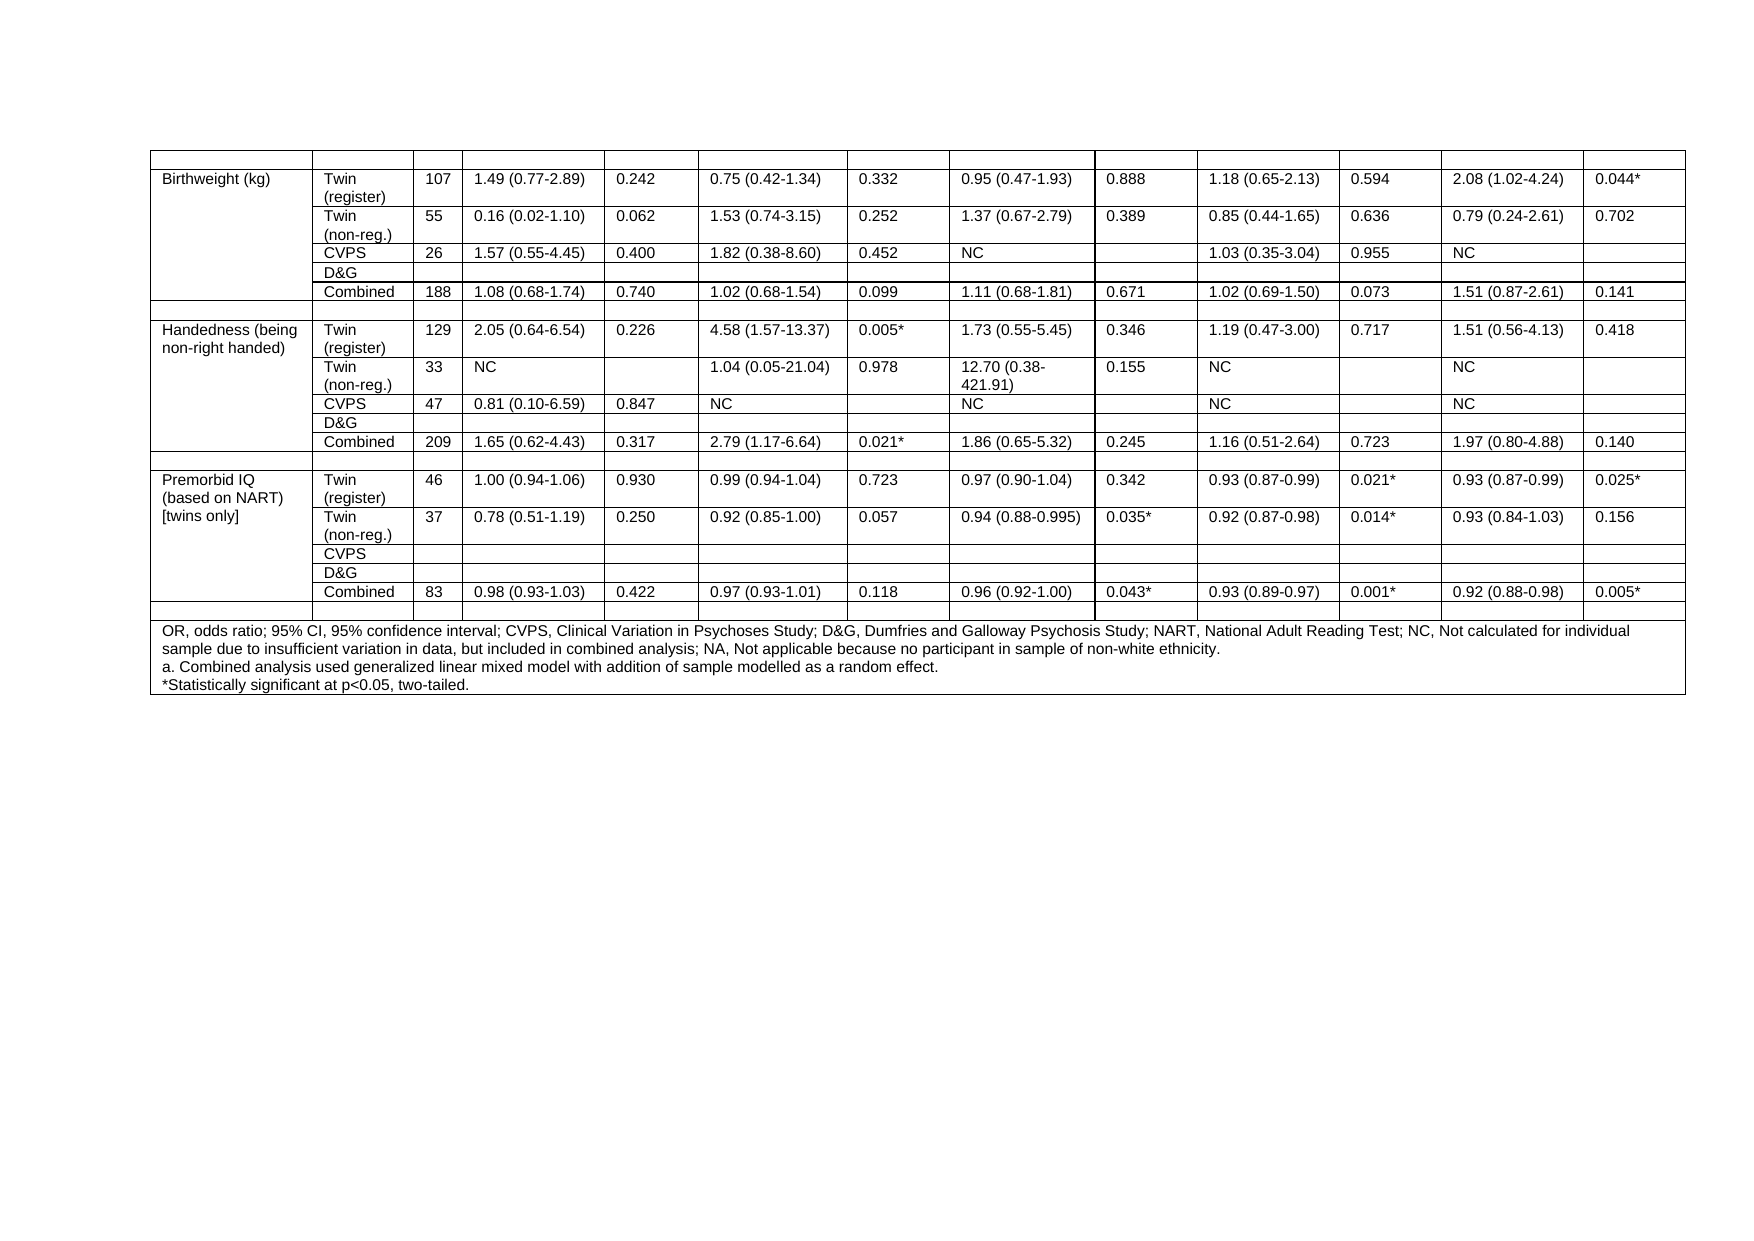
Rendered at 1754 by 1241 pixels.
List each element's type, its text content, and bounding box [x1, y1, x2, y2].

table_cell 0.155 [1096, 358, 1197, 394]
table_cell [414, 414, 462, 432]
table_cell 0.035* [1096, 508, 1197, 544]
table_cell 0.005* [1584, 583, 1685, 601]
table_cell 0.332 [848, 170, 949, 206]
table_cell 0.346 [1096, 321, 1197, 357]
table_cell 0.043* [1096, 583, 1197, 601]
table_cell [1442, 564, 1583, 582]
table_cell [1442, 151, 1583, 169]
table_cell D&G [313, 263, 413, 281]
table_cell NC [1442, 358, 1583, 394]
table_cell [605, 414, 698, 432]
table_cell [1340, 602, 1441, 620]
table_cell D&G [313, 414, 413, 432]
table_cell [1198, 263, 1339, 281]
table_cell [848, 301, 949, 319]
table_cell 0.740 [605, 283, 698, 300]
table_cell [1584, 151, 1685, 169]
table_cell 0.001* [1340, 583, 1441, 601]
table_cell 55 [414, 207, 462, 243]
table_cell NC [950, 244, 1094, 262]
table_cell [605, 545, 698, 563]
table_cell NC [950, 395, 1094, 413]
table_cell 0.94 (0.88-0.995) [950, 508, 1094, 544]
table_cell [1340, 358, 1441, 394]
table_cell Premorbid IQ (based on NART) [twins only] [151, 471, 312, 601]
table_cell 0.955 [1340, 244, 1441, 262]
table_cell [1096, 395, 1197, 413]
table_cell 0.16 (0.02-1.10) [463, 207, 604, 243]
table_cell CVPS [313, 545, 413, 563]
table_cell 1.00 (0.94-1.06) [463, 471, 604, 507]
table_cell 0.717 [1340, 321, 1441, 357]
table_cell Twin (register) [313, 170, 413, 206]
table_cell [1584, 452, 1685, 470]
table_cell [151, 602, 312, 620]
table_cell CVPS [313, 395, 413, 413]
table_cell 0.978 [848, 358, 949, 394]
table_cell [463, 414, 604, 432]
table_cell 0.636 [1340, 207, 1441, 243]
table_cell [414, 564, 462, 582]
table_cell [950, 602, 1094, 620]
table_cell [463, 263, 604, 281]
table_cell 0.014* [1340, 508, 1441, 544]
table_cell [1340, 414, 1441, 432]
table_cell [313, 452, 413, 470]
table_cell [699, 414, 847, 432]
table_cell 0.389 [1096, 207, 1197, 243]
table_cell 0.226 [605, 321, 698, 357]
table_cell 1.19 (0.47-3.00) [1198, 321, 1339, 357]
table_cell [1096, 452, 1197, 470]
table_cell [1198, 545, 1339, 563]
table_cell [950, 452, 1094, 470]
table_cell 26 [414, 244, 462, 262]
table_cell Handedness (being non-right handed) [151, 321, 312, 451]
table_cell 0.044* [1584, 170, 1685, 206]
table_cell [605, 151, 698, 169]
table_cell [1584, 395, 1685, 413]
table_cell 0.75 (0.42-1.34) [699, 170, 847, 206]
table_cell [699, 452, 847, 470]
table_cell 0.847 [605, 395, 698, 413]
table_cell [1096, 564, 1197, 582]
table_cell 0.342 [1096, 471, 1197, 507]
table_cell 0.97 (0.90-1.04) [950, 471, 1094, 507]
table_cell 1.16 (0.51-2.64) [1198, 433, 1339, 451]
table_cell [950, 545, 1094, 563]
table_cell [463, 301, 604, 319]
table_cell [950, 151, 1094, 169]
table_cell [463, 545, 604, 563]
table_cell 12.70 (0.38-421.91) [950, 358, 1094, 394]
table_cell NC [463, 358, 604, 394]
table_cell 0.98 (0.93-1.03) [463, 583, 604, 601]
table_cell 2.79 (1.17-6.64) [699, 433, 847, 451]
table_cell 0.418 [1584, 321, 1685, 357]
table_cell Combined [313, 433, 413, 451]
table_cell [1442, 452, 1583, 470]
table_cell 0.073 [1340, 283, 1441, 300]
table_cell 0.671 [1096, 283, 1197, 300]
table_cell [1442, 602, 1583, 620]
table_cell 1.86 (0.65-5.32) [950, 433, 1094, 451]
table_cell [151, 151, 312, 169]
table_cell 0.245 [1096, 433, 1197, 451]
table_cell [1198, 151, 1339, 169]
table_cell [1442, 414, 1583, 432]
table_cell [313, 602, 413, 620]
table_cell 0.93 (0.87-0.99) [1198, 471, 1339, 507]
table_cell [1584, 602, 1685, 620]
table_cell 1.82 (0.38-8.60) [699, 244, 847, 262]
table_cell [1340, 545, 1441, 563]
table_cell [1584, 545, 1685, 563]
table_cell [1096, 263, 1197, 281]
table_cell [414, 151, 462, 169]
table_cell [848, 452, 949, 470]
table_cell 1.03 (0.35-3.04) [1198, 244, 1339, 262]
table_cell CVPS [313, 244, 413, 262]
table_cell 0.452 [848, 244, 949, 262]
table_cell 0.930 [605, 471, 698, 507]
table_cell 1.02 (0.69-1.50) [1198, 283, 1339, 300]
table_cell 0.317 [605, 433, 698, 451]
table_cell [1584, 414, 1685, 432]
table_cell [848, 151, 949, 169]
table_cell 0.242 [605, 170, 698, 206]
table_cell [950, 301, 1094, 319]
table_cell 0.78 (0.51-1.19) [463, 508, 604, 544]
table_cell Twin (register) [313, 471, 413, 507]
table_cell 0.021* [848, 433, 949, 451]
table_cell 1.57 (0.55-4.45) [463, 244, 604, 262]
table_cell 0.93 (0.87-0.99) [1442, 471, 1583, 507]
table_cell [848, 602, 949, 620]
table_cell 0.156 [1584, 508, 1685, 544]
table_cell 0.97 (0.93-1.01) [699, 583, 847, 601]
table_cell 4.58 (1.57-13.37) [699, 321, 847, 357]
table_cell [848, 564, 949, 582]
table_cell [605, 452, 698, 470]
table_cell [151, 301, 312, 319]
table_cell [1584, 301, 1685, 319]
table_cell 0.252 [848, 207, 949, 243]
table_cell [950, 414, 1094, 432]
table_cell [605, 358, 698, 394]
table_cell 0.118 [848, 583, 949, 601]
table_cell D&G [313, 564, 413, 582]
table_cell 0.95 (0.47-1.93) [950, 170, 1094, 206]
table_cell [414, 301, 462, 319]
table_cell 107 [414, 170, 462, 206]
table_cell [605, 301, 698, 319]
table_cell 83 [414, 583, 462, 601]
table_cell 0.93 (0.89-0.97) [1198, 583, 1339, 601]
table_cell 0.099 [848, 283, 949, 300]
table_cell Birthweight (kg) [151, 170, 312, 300]
table_cell 0.062 [605, 207, 698, 243]
table_cell 0.92 (0.87-0.98) [1198, 508, 1339, 544]
table_cell [699, 545, 847, 563]
table_cell 0.702 [1584, 207, 1685, 243]
table_cell [699, 263, 847, 281]
table_cell [463, 602, 604, 620]
table_cell [1096, 602, 1197, 620]
table_cell [1584, 564, 1685, 582]
table_cell 0.025* [1584, 471, 1685, 507]
table_cell [1442, 263, 1583, 281]
table_cell Twin (non-reg.) [313, 207, 413, 243]
table_cell [151, 452, 312, 470]
table_cell 0.141 [1584, 283, 1685, 300]
table_cell NC [1198, 395, 1339, 413]
table_cell 0.92 (0.88-0.98) [1442, 583, 1583, 601]
table_cell [1584, 263, 1685, 281]
table_cell [1096, 545, 1197, 563]
table_cell NC [1442, 395, 1583, 413]
table_cell [313, 151, 413, 169]
table_cell 1.18 (0.65-2.13) [1198, 170, 1339, 206]
table_cell [313, 301, 413, 319]
table_cell 0.85 (0.44-1.65) [1198, 207, 1339, 243]
table_cell 209 [414, 433, 462, 451]
table_cell 0.92 (0.85-1.00) [699, 508, 847, 544]
table_cell [699, 301, 847, 319]
table_cell [1340, 301, 1441, 319]
table_cell [463, 564, 604, 582]
table_cell [848, 414, 949, 432]
table_cell 1.11 (0.68-1.81) [950, 283, 1094, 300]
table_cell 47 [414, 395, 462, 413]
table_cell [1198, 301, 1339, 319]
table_cell [463, 452, 604, 470]
table_cell [1340, 452, 1441, 470]
table_cell 46 [414, 471, 462, 507]
table_cell 1.51 (0.87-2.61) [1442, 283, 1583, 300]
table_cell 0.400 [605, 244, 698, 262]
table_cell 0.888 [1096, 170, 1197, 206]
table_cell [1442, 301, 1583, 319]
table_cell [1584, 244, 1685, 262]
table_cell [1340, 151, 1441, 169]
table_cell Twin (non-reg.) [313, 508, 413, 544]
table_cell 0.723 [1340, 433, 1441, 451]
table_cell NC [1198, 358, 1339, 394]
table_cell 1.49 (0.77-2.89) [463, 170, 604, 206]
table_cell [1340, 564, 1441, 582]
table_cell [1198, 414, 1339, 432]
table_cell 0.99 (0.94-1.04) [699, 471, 847, 507]
table_cell Twin (non-reg.) [313, 358, 413, 394]
table_cell [1096, 151, 1197, 169]
table_cell 1.65 (0.62-4.43) [463, 433, 604, 451]
table_cell Combined [313, 583, 413, 601]
table_cell [605, 602, 698, 620]
table_cell [699, 151, 847, 169]
table_cell 1.08 (0.68-1.74) [463, 283, 604, 300]
table_cell 0.594 [1340, 170, 1441, 206]
table_cell NC [1442, 244, 1583, 262]
table_cell 0.005* [848, 321, 949, 357]
table_cell 0.021* [1340, 471, 1441, 507]
table_cell 1.02 (0.68-1.54) [699, 283, 847, 300]
table_cell [463, 151, 604, 169]
table_cell 0.140 [1584, 433, 1685, 451]
table_cell 0.96 (0.92-1.00) [950, 583, 1094, 601]
table_cell [848, 545, 949, 563]
table_cell OR, odds ratio; 95% CI, 95% confidence interval; CVPS, Clinical Variation in Psychoses Study; D&G, Dumfries and Galloway Psychosis Study; NART, National Adult Reading Test; NC, Not calculated for individual sample due to insufficient variation in data, but included in combined analysis; NA, Not applicable because no participant in sample of non-white ethnicity. a. Combined analysis used generalized linear mixed model with addition of sample modelled as a random effect. *Statistically significant at p<0.05, two-tailed. [151, 621, 1685, 693]
table_cell [414, 602, 462, 620]
table_cell [699, 564, 847, 582]
table_cell [1340, 395, 1441, 413]
table_cell 1.53 (0.74-3.15) [699, 207, 847, 243]
table_cell [1584, 358, 1685, 394]
table_cell [414, 263, 462, 281]
table_cell [1096, 301, 1197, 319]
table_cell 0.81 (0.10-6.59) [463, 395, 604, 413]
table_cell 0.250 [605, 508, 698, 544]
table_cell 1.51 (0.56-4.13) [1442, 321, 1583, 357]
table_cell 1.04 (0.05-21.04) [699, 358, 847, 394]
table_cell 1.97 (0.80-4.88) [1442, 433, 1583, 451]
table_cell Twin (register) [313, 321, 413, 357]
table_cell [699, 602, 847, 620]
table_cell 0.79 (0.24-2.61) [1442, 207, 1583, 243]
table_cell [414, 545, 462, 563]
table_cell [1096, 244, 1197, 262]
table_cell 188 [414, 283, 462, 300]
table_cell [1442, 545, 1583, 563]
table_cell NC [699, 395, 847, 413]
table_cell 33 [414, 358, 462, 394]
table_cell 2.05 (0.64-6.54) [463, 321, 604, 357]
table_cell 0.422 [605, 583, 698, 601]
table_cell 37 [414, 508, 462, 544]
table_cell [1198, 602, 1339, 620]
table_cell 129 [414, 321, 462, 357]
table_cell 1.37 (0.67-2.79) [950, 207, 1094, 243]
table_cell 2.08 (1.02-4.24) [1442, 170, 1583, 206]
table_cell [414, 452, 462, 470]
table_cell [1096, 414, 1197, 432]
table_cell [950, 263, 1094, 281]
table_cell Combined [313, 283, 413, 300]
table_cell 0.057 [848, 508, 949, 544]
table_cell [950, 564, 1094, 582]
table_cell [1340, 263, 1441, 281]
table_cell [848, 395, 949, 413]
table_cell [848, 263, 949, 281]
table_cell 0.723 [848, 471, 949, 507]
table_cell 1.73 (0.55-5.45) [950, 321, 1094, 357]
table_cell [605, 564, 698, 582]
table_cell [605, 263, 698, 281]
table_cell [1198, 452, 1339, 470]
table_cell [1198, 564, 1339, 582]
table_cell 0.93 (0.84-1.03) [1442, 508, 1583, 544]
